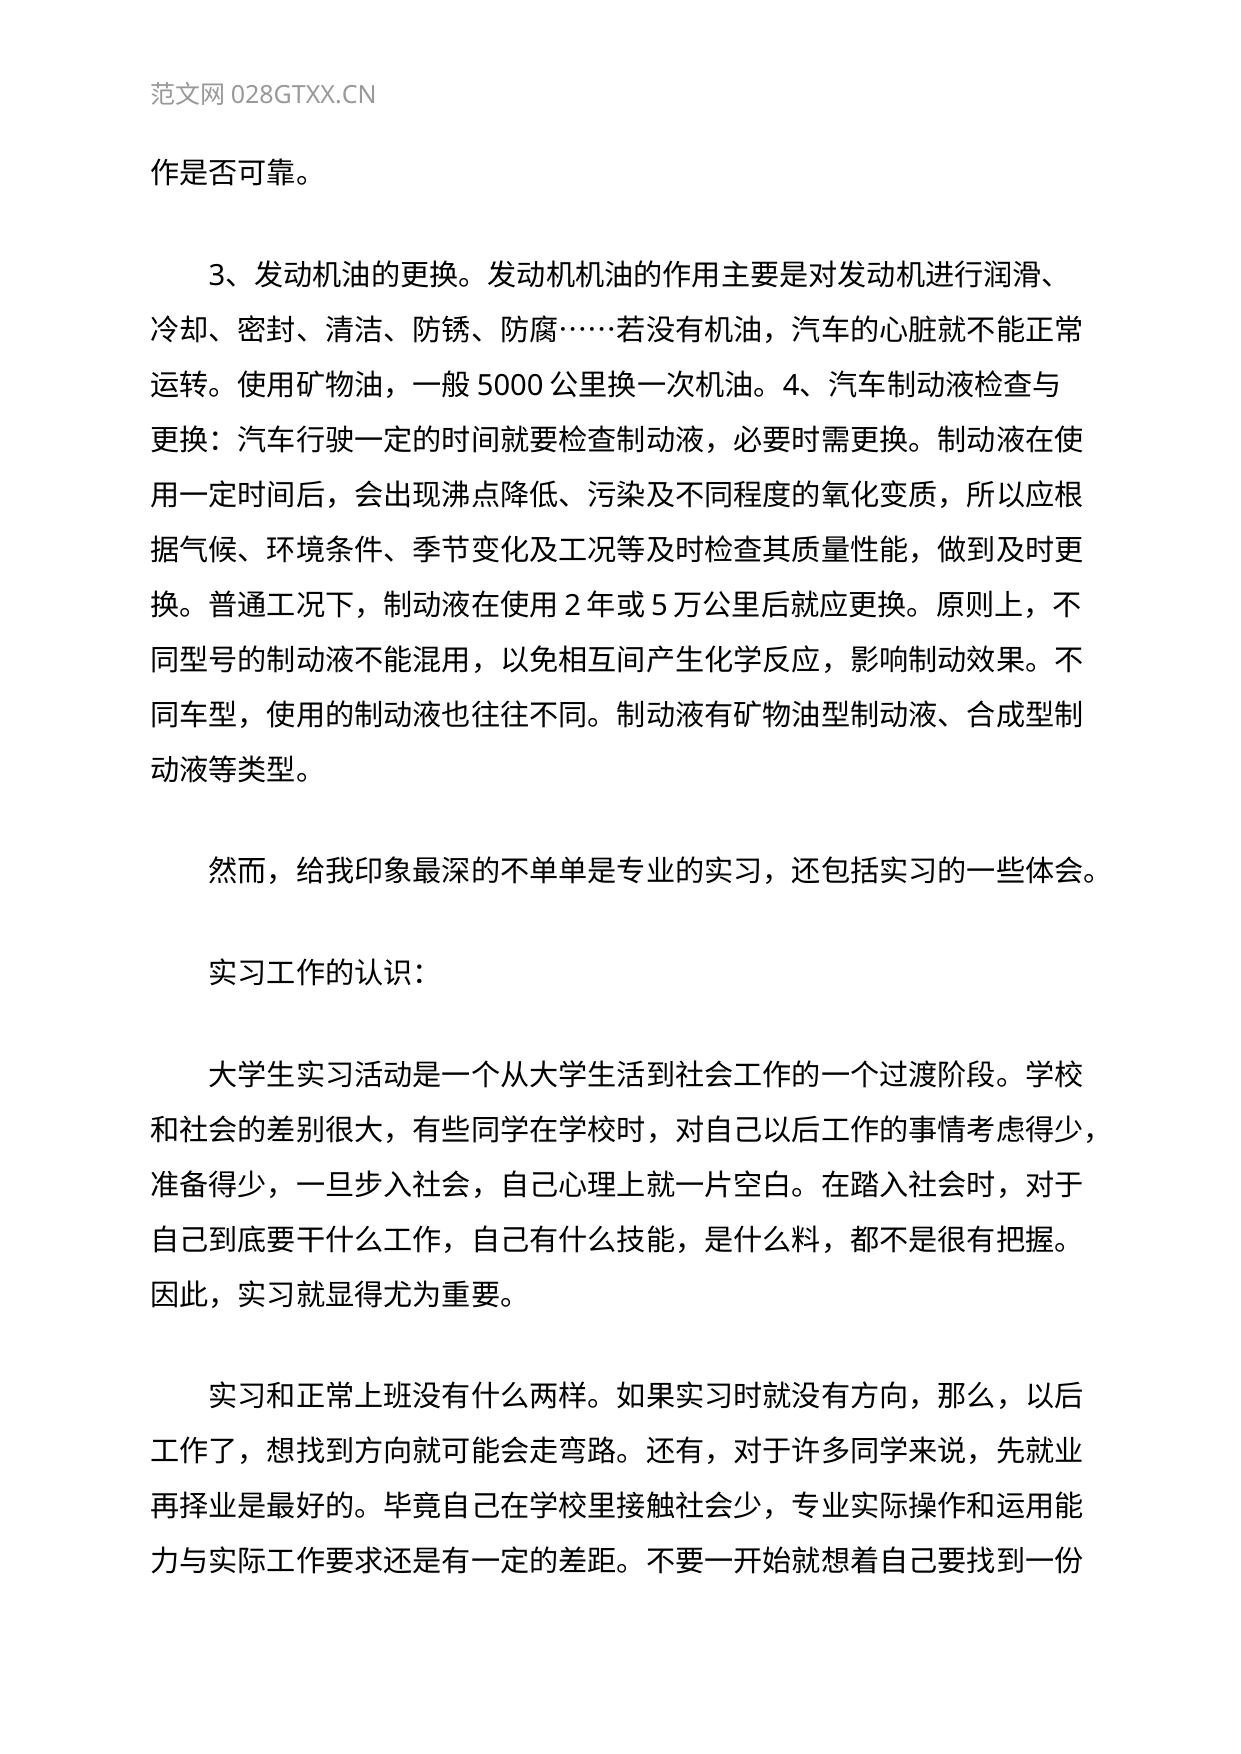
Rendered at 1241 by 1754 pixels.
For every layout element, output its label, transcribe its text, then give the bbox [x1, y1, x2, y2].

text 然而，给我印象最深的不单单是专业的实习，还包括实习的一些体会。 [150, 848, 1090, 890]
text 3、发动机油的更换。发动机机油的作用主要是对发动机进行润滑、冷却、密封、清洁、防锈、防腐……若没有机油，汽车的心脏就不能正常运转。使用矿物油，一般5000公里换一次机油。4、汽车制动液检查与更换：汽车行驶一定的时间就要检查制动液，必要时需更换。制动液在使用一定时间后，会出现沸点降低、污染及不同程度的氧化变质，所以应根据气候、环境条件、季节变化及工况等及时检查其质量性能，做到及时更换。普通工况下，制动液在使用2年或5万公里后就应更换。原则上，不同型号的制动液不能混用，以免相互间产生化学反应，影响制动效果。不同车型，使用的制动液也往往不同。制动液有矿物油型制动液、合成型制动液等类型。 [150, 252, 1090, 788]
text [150, 1373, 1090, 1580]
text 大学生实习活动是一个从大学生活到社会工作的一个过渡阶段。学校和社会的差别很大，有些同学在学校时，对自己以后工作的事情考虑得少，准备得少，一旦步入社会，自己心理上就一片空白。在踏入社会时，对于自己到底要干什么工作，自己有什么技能，是什么料，都不是很有把握。因此，实习就显得尤为重要。 [150, 1051, 1090, 1313]
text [150, 150, 1090, 192]
text 实习工作的认识： [150, 950, 1090, 992]
